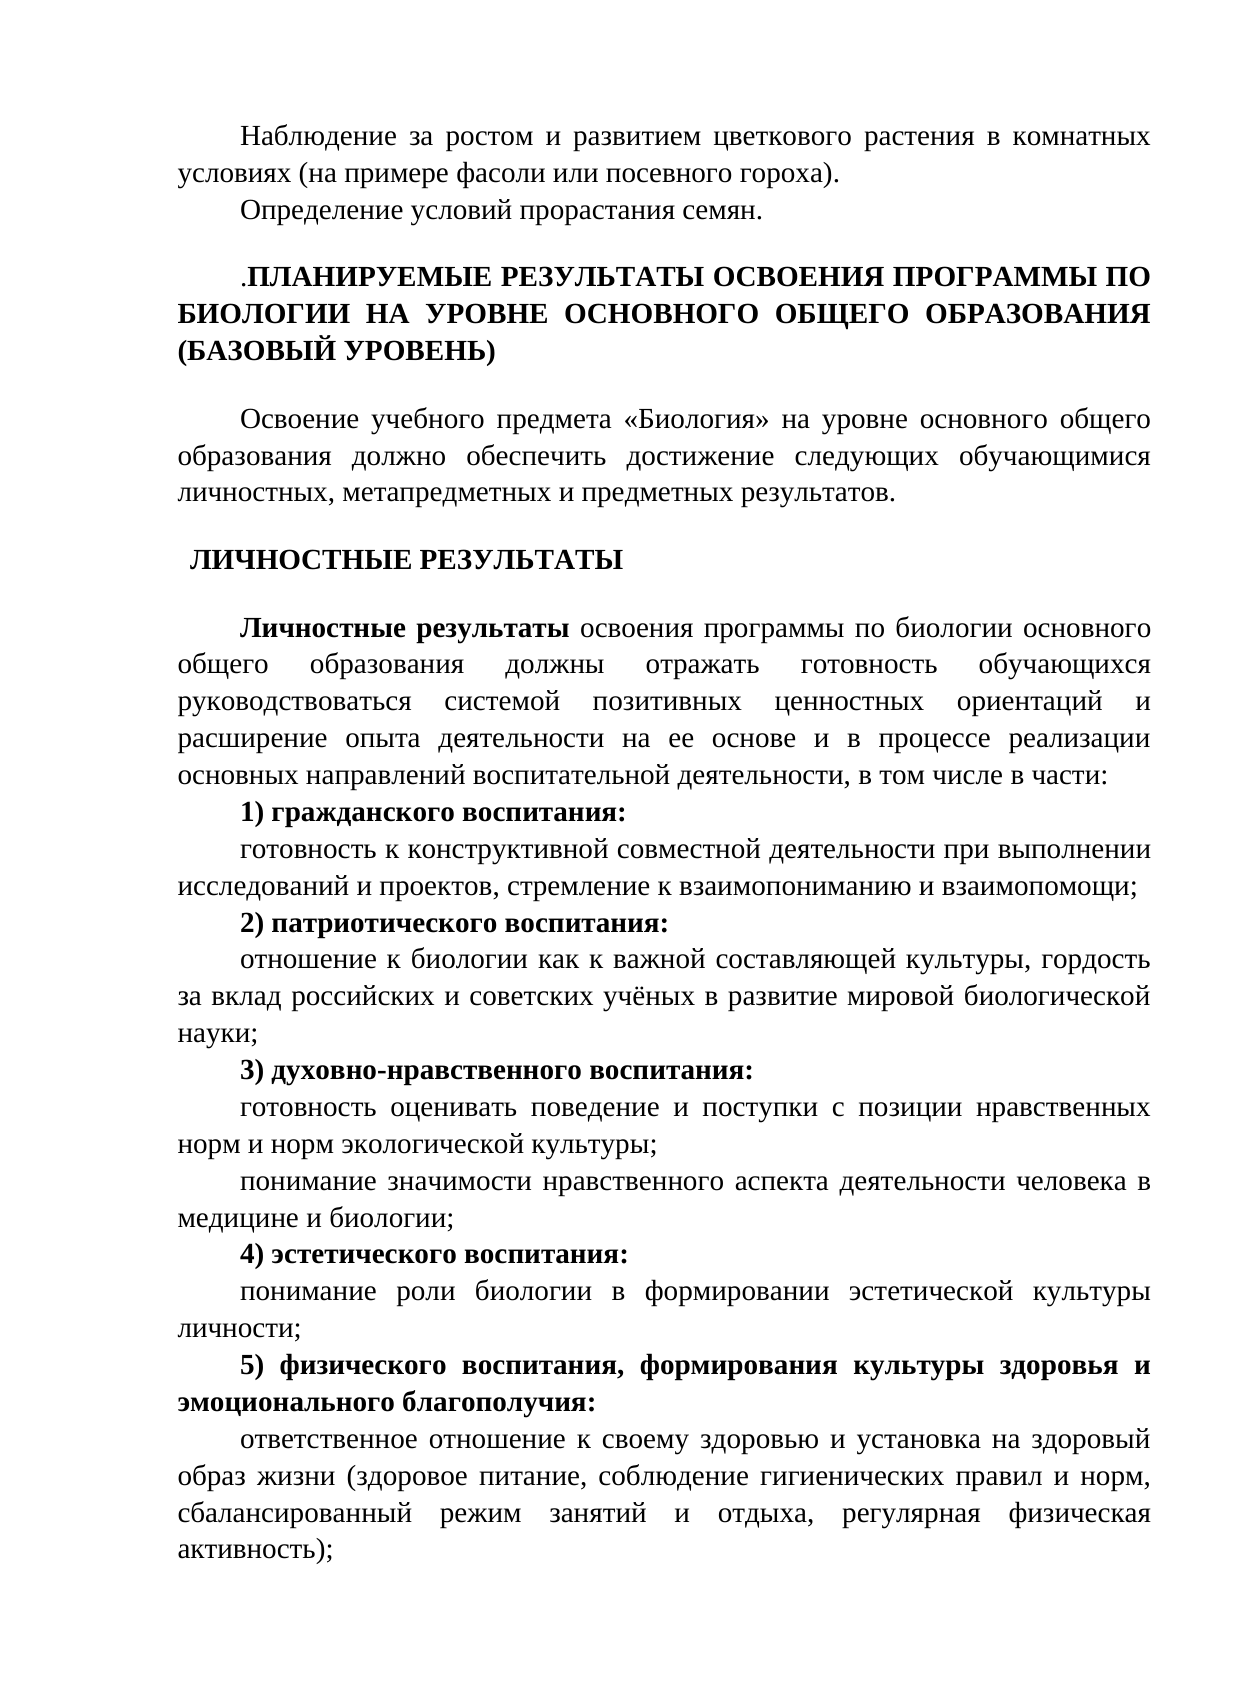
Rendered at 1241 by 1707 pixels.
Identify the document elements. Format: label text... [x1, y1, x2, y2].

text отношение к биологии как к важной составляющей культуры, гордость за вклад российских и советских учёных в развитие мировой биологической науки; [177, 942, 1152, 1049]
text понимание значимости нравственного аспекта деятельности человека в медицине и биологии; [177, 1163, 1152, 1233]
text Наблюдение за ростом и развитием цветкового растения в комнатных условиях (на примере фасоли или посевного гороха). [177, 118, 1152, 188]
text 1) гражданского воспитания: [177, 794, 1152, 828]
text .ПЛАНИРУЕМЫЕ РЕЗУЛЬТАТЫ ОСВОЕНИЯ ПРОГРАММЫ ПО БИОЛОГИИ НА УРОВНЕ ОСНОВНОГО ОБЩЕГО ОБРАЗОВАНИЯ (БАЗОВЫЙ УРОВЕНЬ) [177, 259, 1152, 367]
text Освоение учебного предмета «Биология» на уровне основного общего образования должно обеспечить достижение следующих обучающимися личностных, метапредметных и предметных результатов. [177, 401, 1152, 508]
text Личностные результаты освоения программы по биологии основного общего образования должны отражать готовность обучающихся руководствоваться системой позитивных ценностных ориентаций и расширение опыта деятельности на ее основе и в процессе реализации основных направлений воспитательной деятельности, в том числе в части: [177, 610, 1152, 791]
text готовность оценивать поведение и поступки с позиции нравственных норм и норм экологической культуры; [177, 1089, 1152, 1159]
text 4) эстетического воспитания: [177, 1237, 1152, 1270]
text 5) физического воспитания, формирования культуры здоровья и эмоционального благополучия: [177, 1347, 1152, 1418]
text ответственное отношение к своему здоровью и установка на здоровый образ жизни (здоровое питание, соблюдение гигиенических правил и норм, сбалансированный режим занятий и отдыха, регулярная физическая активность); [177, 1421, 1152, 1565]
text 3) духовно-нравственного воспитания: [177, 1052, 1152, 1086]
text Определение условий прорастания семян. [177, 192, 1152, 225]
text 2) патриотического воспитания: [177, 905, 1152, 938]
text понимание роли биологии в формировании эстетической культуры личности; [177, 1273, 1152, 1344]
text ЛИЧНОСТНЫЕ РЕЗУЛЬТАТЫ [190, 542, 1152, 576]
text готовность к конструктивной совместной деятельности при выполнении исследований и проектов, стремление к взаимопониманию и взаимопомощи; [177, 831, 1152, 901]
